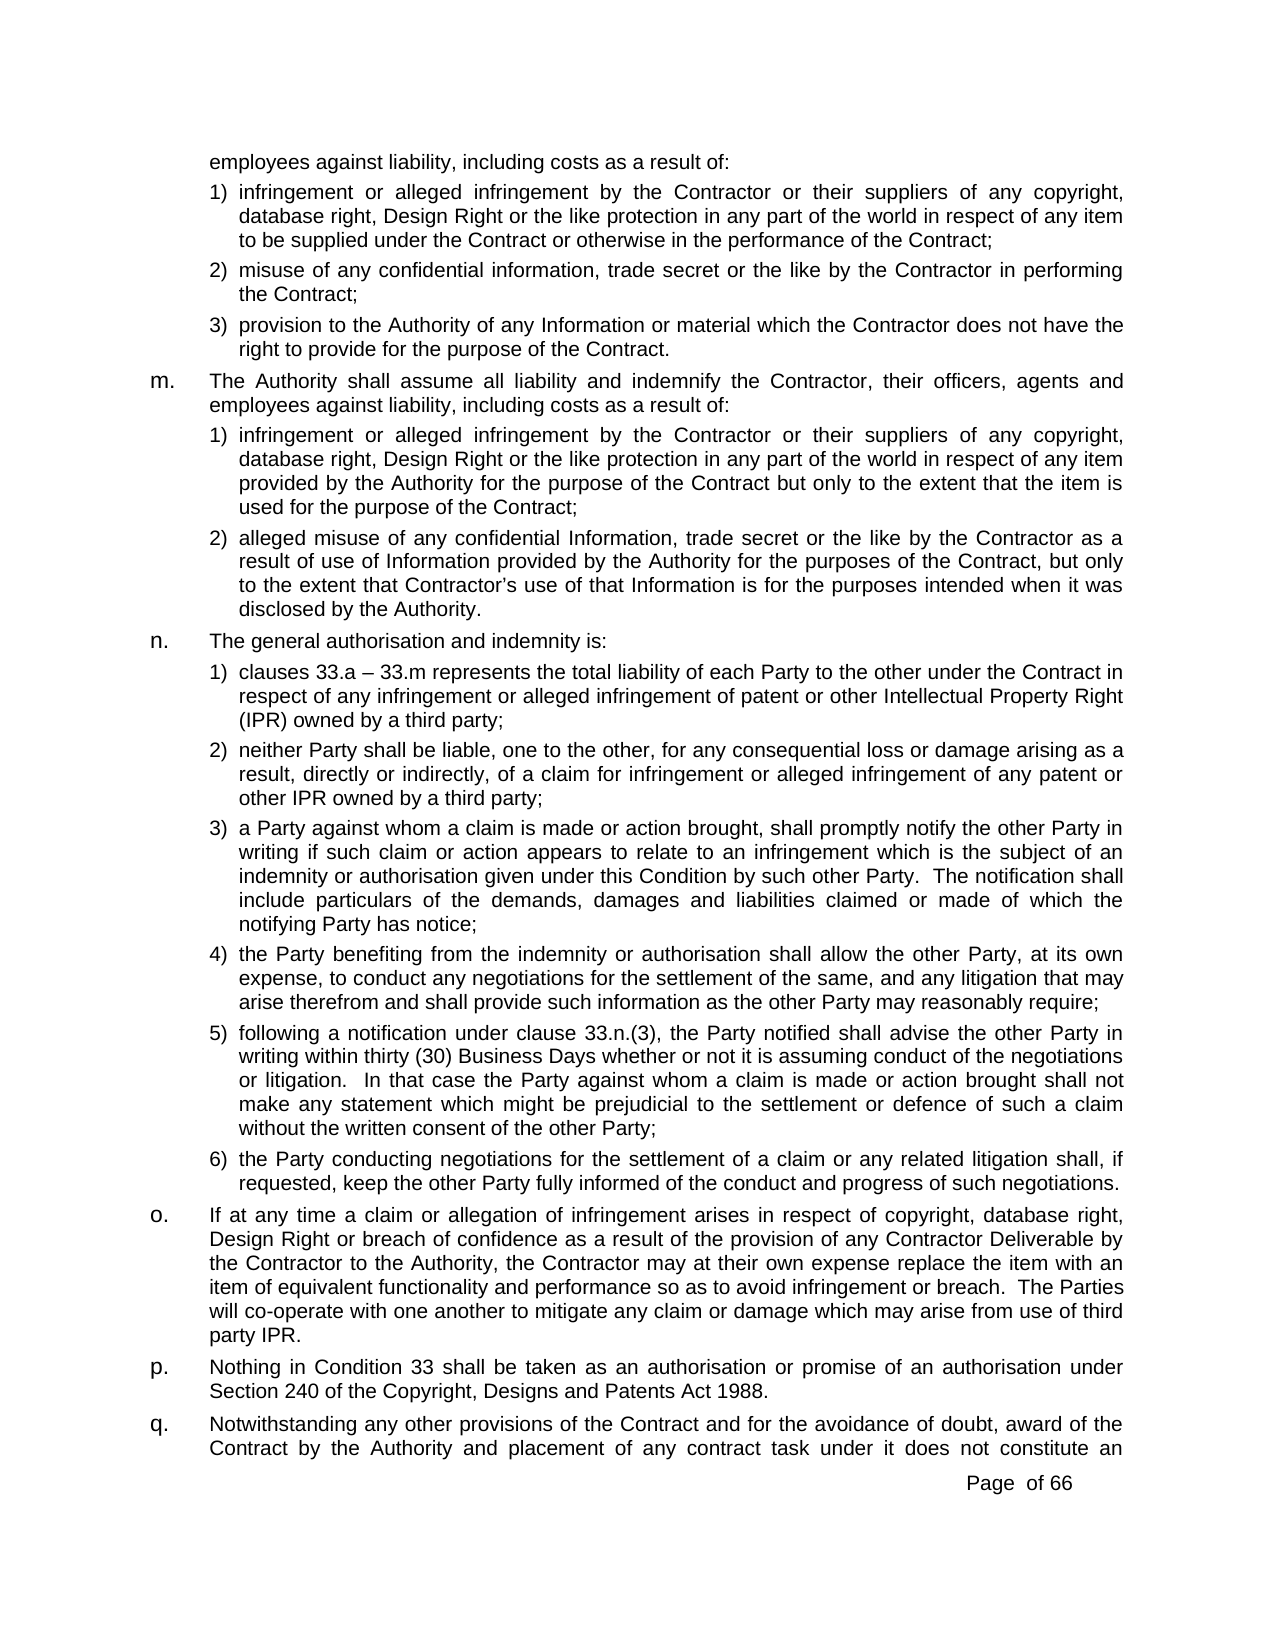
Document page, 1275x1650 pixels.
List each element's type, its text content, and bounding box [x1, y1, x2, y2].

list Nothing in Condition 33 shall be taken as an authorisation or promise of an authorisation under Section 240 of the Copyright, Designs and Patents Act 1988. [150, 1353, 1125, 1403]
list the Party benefiting from the indemnity or authorisation shall allow the other Party, at its own expense, to conduct any negotiations for the settlement of the same, and any litigation that may arise therefrom and shall provide such information as the other Party may reasonably require; [209, 942, 1125, 1014]
list The Authority shall assume all liability and indemnify the Contractor, their officers, agents and employees against liability, including costs as a result of: [150, 367, 1125, 417]
list alleged misuse of any confidential Information, trade secret or the like by the Contractor as a result of use of Information provided by the Authority for the purposes of the Contract, but only to the extent that Contractor’s use of that Information is for the purposes intended when it was disclosed by the Authority. [209, 525, 1125, 621]
list neither Party shall be liable, one to the other, for any consequential loss or damage arising as a result, directly or indirectly, of a claim for infringement or alleged infringement of any patent or other IPR owned by a third party; [209, 738, 1125, 810]
list a Party against whom a claim is made or action brought, shall promptly notify the other Party in writing if such claim or action appears to relate to an infringement which is the subject of an indemnity or authorisation given under this Condition by such other Party. The notification shall include particulars of the demands, damages and liabilities claimed or made of which the notifying Party has notice; [209, 816, 1125, 936]
list If at any time a claim or allegation of infringement arises in respect of copyright, database right, Design Right or breach of confidence as a result of the provision of any Contractor Deliverable by the Contractor to the Authority, the Contractor may at their own expense replace the item with an item of equivalent functionality and performance so as to avoid infringement or breach. The Parties will co-operate with one another to mitigate any claim or damage which may arise from use of third party IPR. [150, 1201, 1125, 1347]
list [150, 1409, 1125, 1460]
list The general authorisation and indemnity is: [150, 627, 1125, 654]
list clauses 33.a – 33.m represents the total liability of each Party to the other under the Contract in respect of any infringement or alleged infringement of patent or other Intellectual Property Right (IPR) owned by a third party; [209, 660, 1125, 732]
list infringement or alleged infringement by the Contractor or their suppliers of any copyright, database right, Design Right or the like protection in any part of the world in respect of any item provided by the Authority for the purpose of the Contract but only to the extent that the item is used for the purpose of the Contract; [209, 423, 1125, 519]
list following a notification under clause 33.n.(3), the Party notified shall advise the other Party in writing within thirty (30) Business Days whether or not it is assuming conduct of the negotiations or litigation. In that case the Party against whom a claim is made or action brought shall not make any statement which might be prejudicial to the settlement or defence of such a claim without the written consent of the other Party; [209, 1020, 1125, 1140]
list misuse of any confidential information, trade secret or the like by the Contractor in performing the Contract; [209, 258, 1125, 306]
list the Party conducting negotiations for the settlement of a claim or any related litigation shall, if requested, keep the other Party fully informed of the conduct and progress of such negotiations. [209, 1146, 1125, 1194]
list infringement or alleged infringement by the Contractor or their suppliers of any copyright, database right, Design Right or the like protection in any part of the world in respect of any item to be supplied under the Contract or otherwise in the performance of the Contract; [209, 180, 1125, 252]
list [150, 150, 1125, 174]
list provision to the Authority of any Information or material which the Contractor does not have the right to provide for the purpose of the Contract. [209, 312, 1125, 360]
